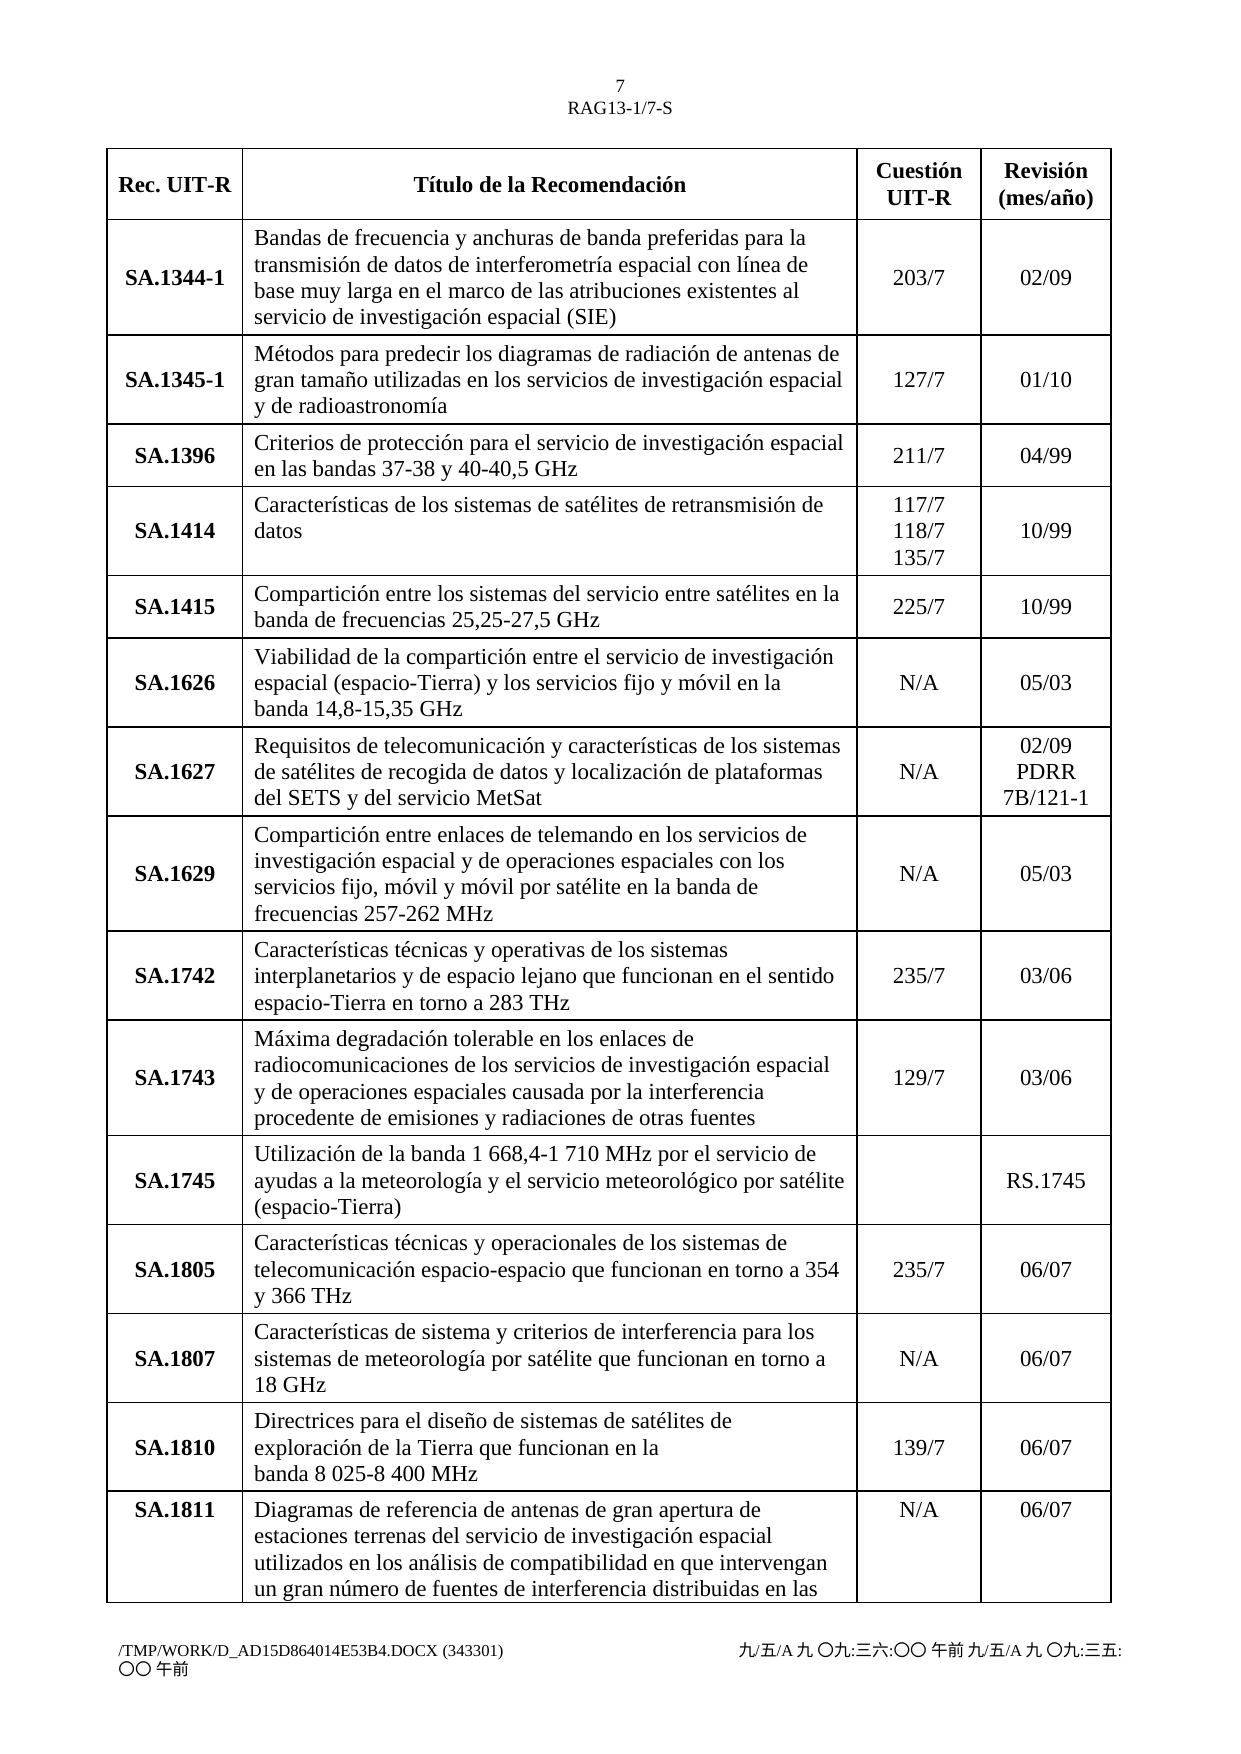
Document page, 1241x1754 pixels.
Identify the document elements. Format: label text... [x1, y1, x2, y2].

table_header Título de la Recomendación [243, 149, 856, 219]
table_cell 06/07 [982, 1403, 1110, 1490]
table_cell 117/7 118/7 135/7 [858, 487, 980, 574]
table_cell 02/09 PDRR 7B/121-1 [982, 728, 1110, 815]
table_cell SA.1396 [108, 425, 242, 486]
table_cell N/A [858, 728, 980, 815]
table_cell Características de los sistemas de satélites de retransmisión de datos [243, 487, 856, 574]
table_cell Bandas de frecuencia y anchuras de banda preferidas para la transmisión de datos de interferometría espacial con línea de base muy larga en el marco de las atribuciones existentes al servicio de investigación espacial (SIE) [243, 220, 856, 334]
table_cell 129/7 [858, 1021, 980, 1134]
table_cell Requisitos de telecomunicación y características de los sistemas de satélites de recogida de datos y localización de plataformas del SETS y del servicio MetSat [243, 728, 856, 815]
table_cell SA.1344-1 [108, 220, 242, 334]
table_cell N/A [858, 1314, 980, 1401]
table_cell Métodos para predecir los diagramas de radiación de antenas de gran tamaño utilizadas en los servicios de investigación espacial y de radioastronomía [243, 336, 856, 423]
table_cell 139/7 [858, 1403, 980, 1490]
table_cell SA.1742 [108, 932, 242, 1019]
table_cell Criterios de protección para el servicio de investigación espacial en las bandas 37-38 y 40-40,5 GHz [243, 425, 856, 486]
table_cell 225/7 [858, 576, 980, 637]
table_cell 235/7 [858, 1225, 980, 1312]
table_cell SA.1805 [108, 1225, 242, 1312]
table_cell 203/7 [858, 220, 980, 334]
table_cell 211/7 [858, 425, 980, 486]
table_cell 04/99 [982, 425, 1110, 486]
table_cell SA.1807 [108, 1314, 242, 1401]
table_cell N/A [858, 1492, 980, 1602]
table_cell 01/10 [982, 336, 1110, 423]
table_cell Viabilidad de la compartición entre el servicio de investigación espacial (espacio-Tierra) y los servicios fijo y móvil en la banda 14,8-15,35 GHz [243, 639, 856, 726]
table_cell [858, 1136, 980, 1223]
table_cell 05/03 [982, 817, 1110, 930]
table_header Rec. UIT-R [108, 149, 242, 219]
table_header Revisión (mes/año) [982, 149, 1110, 219]
table_cell SA.1627 [108, 728, 242, 815]
table_cell N/A [858, 639, 980, 726]
table_cell Compartición entre los sistemas del servicio entre satélites en la banda de frecuencias 25,25-27,5 GHz [243, 576, 856, 637]
table_cell 06/07 [982, 1314, 1110, 1401]
table_cell SA.1345-1 [108, 336, 242, 423]
table_cell 10/99 [982, 487, 1110, 574]
table_cell Directrices para el diseño de sistemas de satélites de exploración de la Tierra que funcionan en la banda 8 025-8 400 MHz [243, 1403, 856, 1490]
table_cell Compartición entre enlaces de telemando en los servicios de investigación espacial y de operaciones espaciales con los servicios fijo, móvil y móvil por satélite en la banda de frecuencias 257-262 MHz [243, 817, 856, 930]
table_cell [243, 1492, 856, 1602]
table_cell 02/09 [982, 220, 1110, 334]
table_cell 06/07 [982, 1492, 1110, 1602]
table_cell 235/7 [858, 932, 980, 1019]
table_cell SA.1629 [108, 817, 242, 930]
table_cell N/A [858, 817, 980, 930]
table_cell SA.1810 [108, 1403, 242, 1490]
table_cell Características técnicas y operacionales de los sistemas de telecomunicación espacio-espacio que funcionan en torno a 354 y 366 THz [243, 1225, 856, 1312]
table_cell RS.1745 [982, 1136, 1110, 1223]
table_cell Características técnicas y operativas de los sistemas interplanetarios y de espacio lejano que funcionan en el sentido espacio-Tierra en torno a 283 THz [243, 932, 856, 1019]
table_cell 05/03 [982, 639, 1110, 726]
table_cell SA.1743 [108, 1021, 242, 1134]
table_cell SA.1745 [108, 1136, 242, 1223]
table_cell 10/99 [982, 576, 1110, 637]
table_cell SA.1415 [108, 576, 242, 637]
table_cell 06/07 [982, 1225, 1110, 1312]
table_cell Características de sistema y criterios de interferencia para los sistemas de meteorología por satélite que funcionan en torno a 18 GHz [243, 1314, 856, 1401]
table_cell 127/7 [858, 336, 980, 423]
table_cell 03/06 [982, 1021, 1110, 1134]
table_cell SA.1626 [108, 639, 242, 726]
table_cell 03/06 [982, 932, 1110, 1019]
table_cell Máxima degradación tolerable en los enlaces de radiocomunicaciones de los servicios de investigación espacial y de operaciones espaciales causada por la interferencia procedente de emisiones y radiaciones de otras fuentes [243, 1021, 856, 1134]
table_cell SA.1811 [108, 1492, 242, 1602]
table_cell SA.1414 [108, 487, 242, 574]
table_cell Utilización de la banda 1 668,4-1 710 MHz por el servicio de ayudas a la meteorología y el servicio meteorológico por satélite (espacio-Tierra) [243, 1136, 856, 1223]
table_header Cuestión UIT-R [858, 149, 980, 219]
